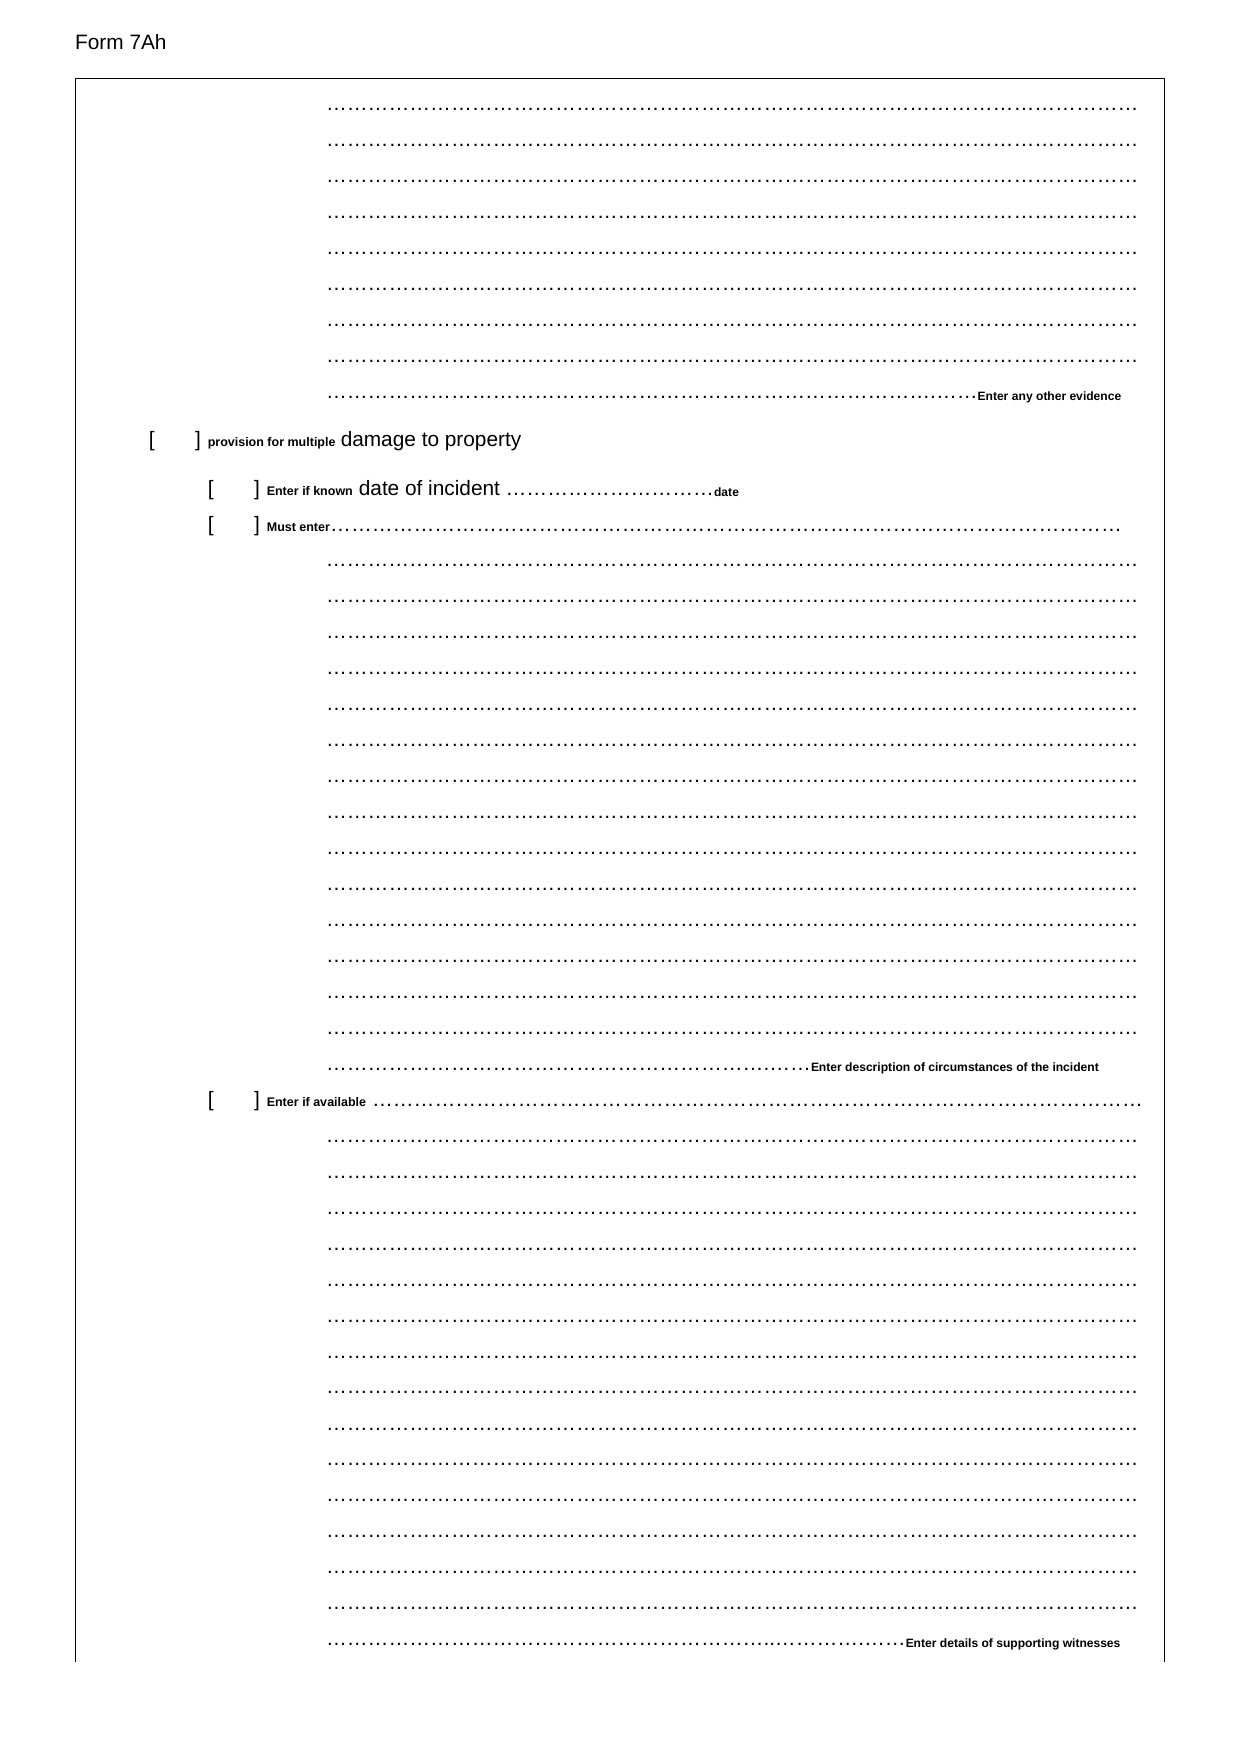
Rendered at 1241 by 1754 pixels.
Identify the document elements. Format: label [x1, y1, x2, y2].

table_header [76, 79, 1164, 1662]
